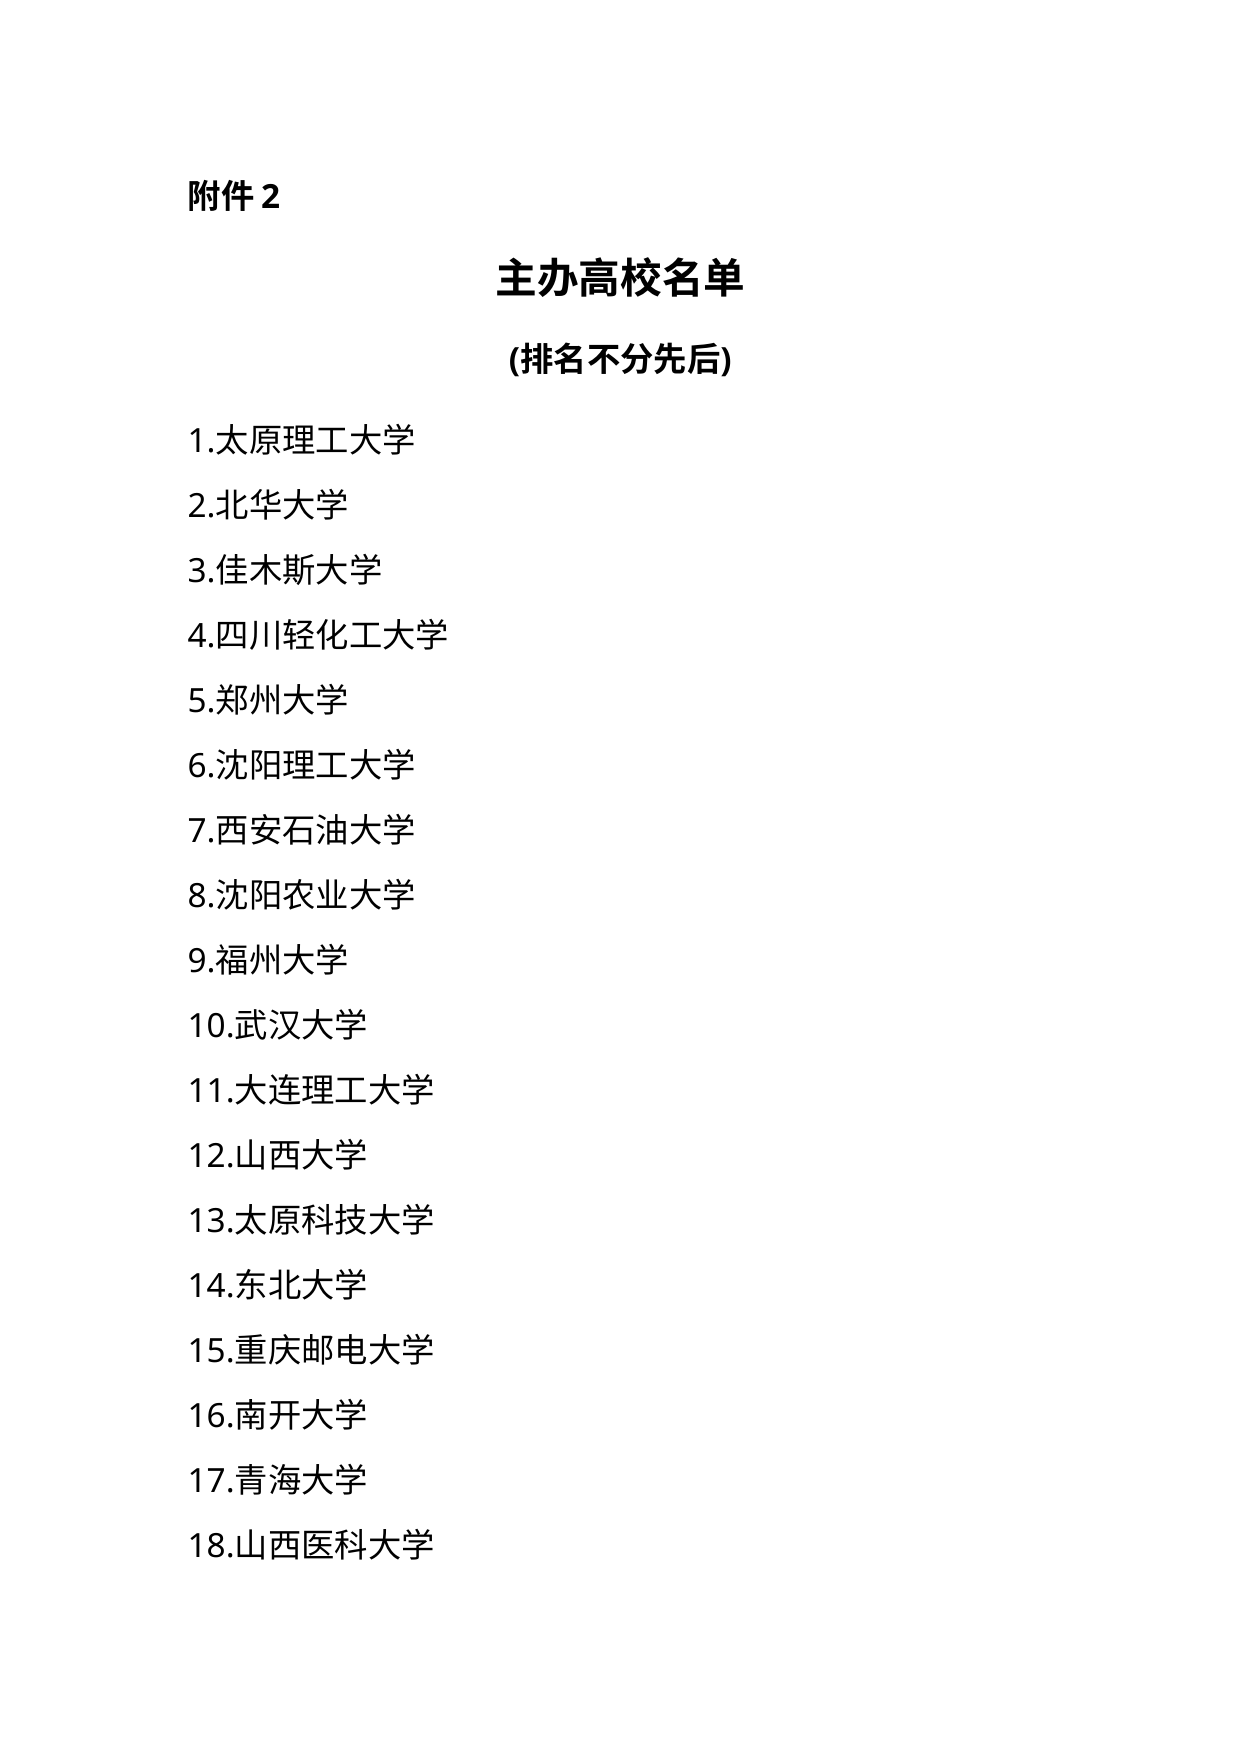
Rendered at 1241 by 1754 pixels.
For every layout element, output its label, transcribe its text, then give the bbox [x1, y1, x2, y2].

text 12.山西大学 [187, 1121, 1053, 1186]
text 7.西安石油大学 [187, 796, 1053, 861]
text 17.青海大学 [187, 1446, 1053, 1511]
text 6.沈阳理工大学 [187, 731, 1053, 796]
text 11.大连理工大学 [187, 1056, 1053, 1121]
text 13.太原科技大学 [187, 1186, 1053, 1251]
text 16.南开大学 [187, 1381, 1053, 1446]
text 8.沈阳农业大学 [187, 861, 1053, 926]
text 10.武汉大学 [187, 991, 1053, 1056]
text (排名不分先后) [187, 324, 1053, 389]
text 15.重庆邮电大学 [187, 1316, 1053, 1381]
text 5.郑州大学 [187, 666, 1053, 731]
text 18.山西医科大学 [187, 1511, 1053, 1576]
text 2.北华大学 [187, 471, 1053, 536]
text 附件2 [187, 162, 1053, 227]
text 3.佳木斯大学 [187, 536, 1053, 601]
text 1.太原理工大学 [187, 406, 1053, 471]
text 主办高校名单 [187, 243, 1053, 308]
text 4.四川轻化工大学 [187, 601, 1053, 666]
text 9.福州大学 [187, 926, 1053, 991]
text 14.东北大学 [187, 1251, 1053, 1316]
